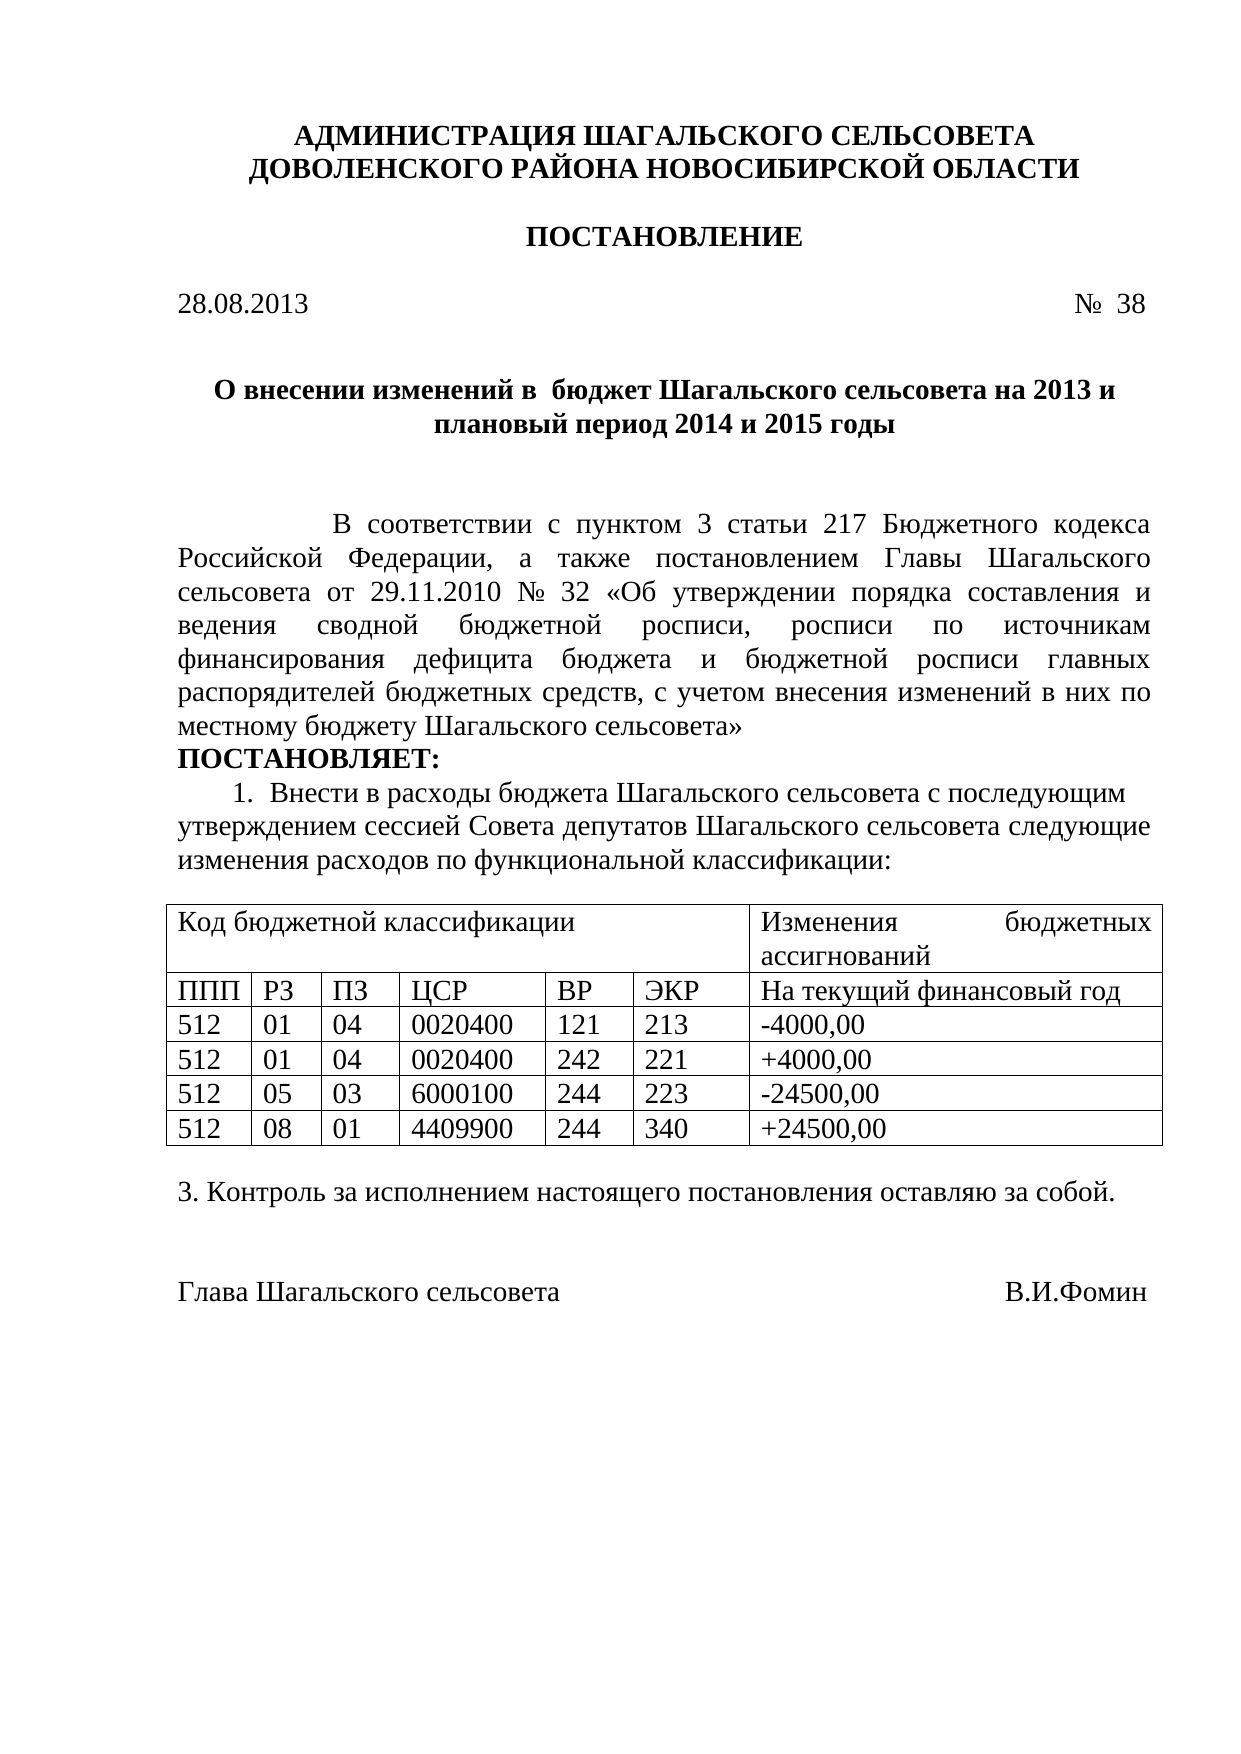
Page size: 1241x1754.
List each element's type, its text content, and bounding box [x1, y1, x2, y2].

table_cell ППП [167, 973, 251, 1006]
table_cell На текущий финансовый год [750, 973, 1162, 1006]
table_cell 242 [546, 1042, 633, 1075]
text В соответствии с пунктом 3 статьи 217 Бюджетного кодекса Российской Федерации, а также постановлением Главы Шагальского сельсовета от 29.11.2010 № 32 «Об утверждении порядка составления и ведения сводной бюджетной росписи, росписи по источникам финансирования дефицита бюджета и бюджетной росписи главных распорядителей бюджетных средств, с учетом внесения изменений в них по местному бюджету Шагальского сельсовета» [177, 507, 1152, 741]
table_cell 221 [634, 1042, 749, 1075]
table_cell 244 [546, 1111, 633, 1144]
table_header Код бюджетной классификации [167, 905, 749, 972]
table_cell 04 [322, 1042, 399, 1075]
table_cell -24500,00 [750, 1076, 1162, 1110]
table_cell 244 [546, 1076, 633, 1110]
text Глава Шагальского сельсовета В.И.Фомин [177, 1274, 1152, 1308]
table_cell 04 [322, 1007, 399, 1041]
table_cell ЭКР [634, 973, 749, 1006]
text утверждением сессией Совета депутатов Шагальского сельсовета следующие изменения расходов по функциональной классификации: [177, 808, 1152, 876]
table_cell 01 [252, 1007, 321, 1041]
table_cell 4409900 [400, 1111, 545, 1144]
title ПОСТАНОВЛЕНИЕ [177, 219, 1152, 252]
text ДОВОЛЕНСКОГО РАЙОНА НОВОСИБИРСКОЙ ОБЛАСТИ [177, 152, 1152, 185]
table_cell 340 [634, 1111, 749, 1144]
table_cell 512 [167, 1007, 251, 1041]
table_cell 0020400 [400, 1007, 545, 1041]
table_cell 08 [252, 1111, 321, 1144]
table_cell 512 [167, 1076, 251, 1110]
table_cell 01 [322, 1111, 399, 1144]
table_cell 01 [252, 1042, 321, 1075]
table_cell +24500,00 [750, 1111, 1162, 1144]
table_cell 223 [634, 1076, 749, 1110]
table_cell 05 [252, 1076, 321, 1110]
table_cell 512 [167, 1111, 251, 1144]
list Внести в расходы бюджета Шагальского сельсовета с последующим [232, 775, 1152, 808]
table_cell 03 [322, 1076, 399, 1110]
table_cell 512 [167, 1042, 251, 1075]
table_header Изменения бюджетных ассигнований [750, 905, 1162, 972]
table_cell РЗ [252, 973, 321, 1006]
table_cell 121 [546, 1007, 633, 1041]
table_cell 0020400 [400, 1042, 545, 1075]
table_cell ВР [546, 973, 633, 1006]
table_cell ЦСР [400, 973, 545, 1006]
text АДМИНИСТРАЦИЯ ШАГАЛЬСКОГО СЕЛЬСОВЕТА [177, 118, 1152, 152]
table_cell +4000,00 [750, 1042, 1162, 1075]
text О внесении изменений в бюджет Шагальского сельсовета на 2013 и плановый период 2014 и 2015 годы [177, 372, 1152, 439]
table_cell ПЗ [322, 973, 399, 1006]
table_cell 6000100 [400, 1076, 545, 1110]
text ПОСТАНОВЛЯЕТ: [177, 741, 1152, 775]
table_cell -4000,00 [750, 1007, 1162, 1041]
table_cell 213 [634, 1007, 749, 1041]
text 3. Контроль за исполнением настоящего постановления оставляю за собой. [177, 1174, 1152, 1207]
title 28.08.2013 № 38 [177, 286, 1152, 319]
